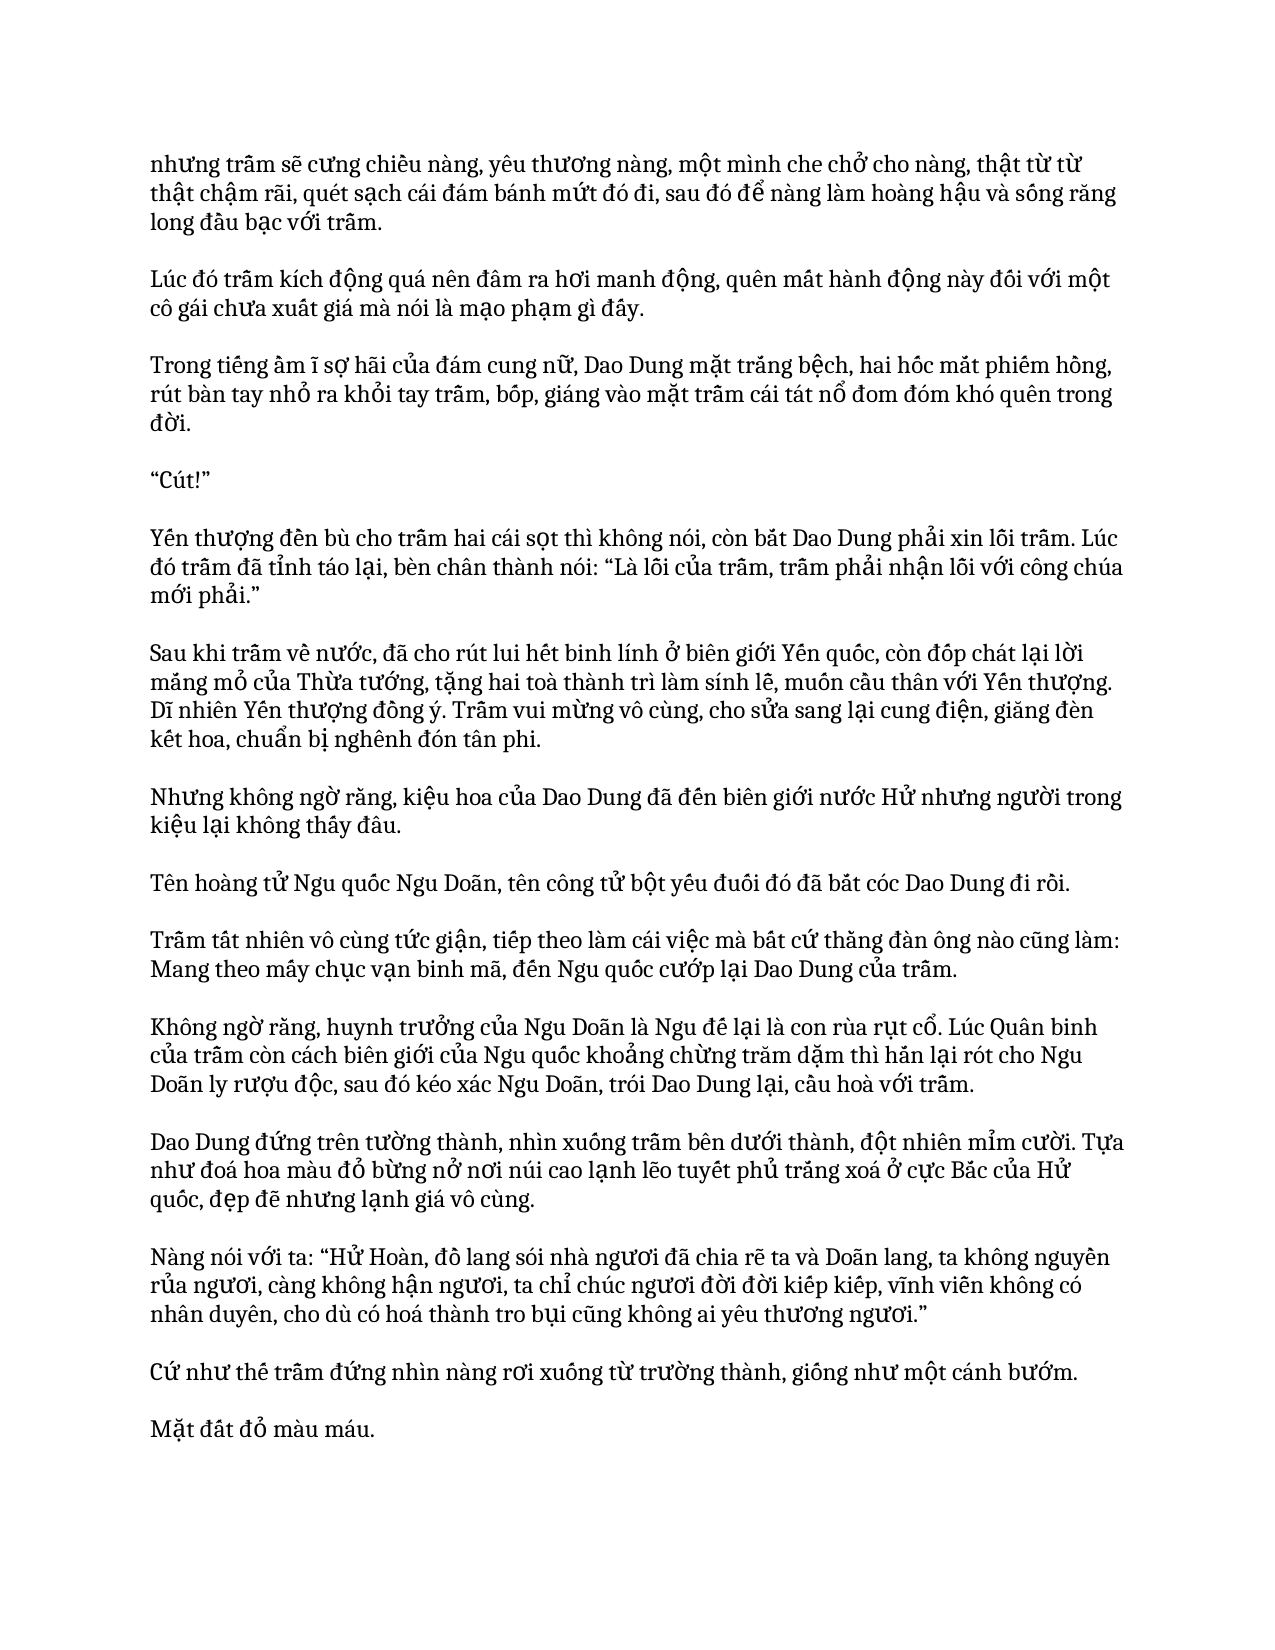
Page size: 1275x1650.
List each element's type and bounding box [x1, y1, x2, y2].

text [150, 150, 1125, 1472]
